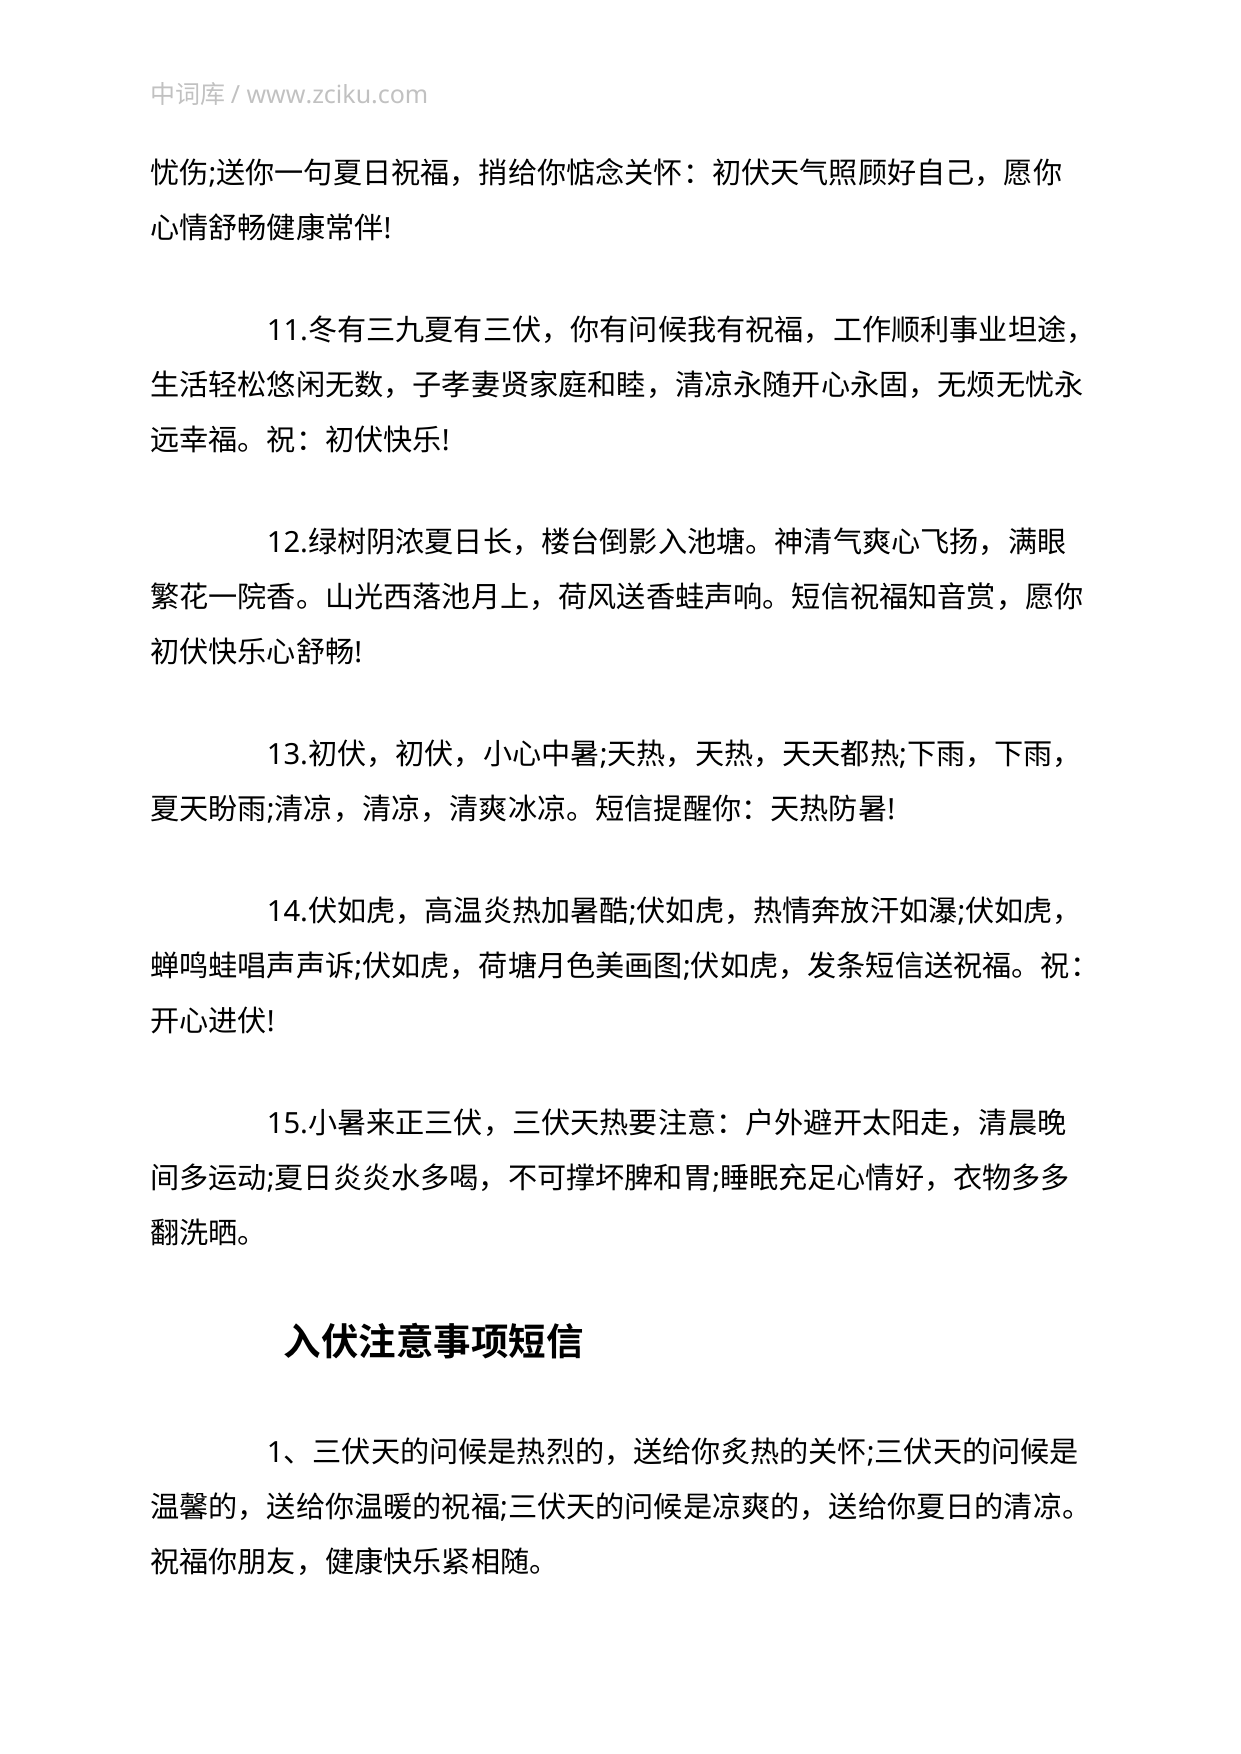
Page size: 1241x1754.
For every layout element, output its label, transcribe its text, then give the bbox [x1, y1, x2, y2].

text 14.伏如虎，高温炎热加暑酷;伏如虎，热情奔放汗如瀑;伏如虎，蝉鸣蛙唱声声诉;伏如虎，荷塘月色美画图;伏如虎，发条短信送祝福。祝：开心进伏! [150, 888, 1090, 1040]
text 12.绿树阴浓夏日长，楼台倒影入池塘。神清气爽心飞扬，满眼繁花一院香。山光西落池月上，荷风送香蛙声响。短信祝福知音赏，愿你初伏快乐心舒畅! [150, 519, 1090, 671]
text 入伏注意事项短信 [150, 1311, 1090, 1366]
text 1、三伏天的问候是热烈的，送给你炙热的关怀;三伏天的问候是温馨的，送给你温暖的祝福;三伏天的问候是凉爽的，送给你夏日的清凉。祝福你朋友，健康快乐紧相随。 [150, 1429, 1090, 1581]
text 13.初伏，初伏，小心中暑;天热，天热，天天都热;下雨，下雨，夏天盼雨;清凉，清凉，清爽冰凉。短信提醒你：天热防暑! [150, 731, 1090, 828]
text 11.冬有三九夏有三伏，你有问候我有祝福，工作顺利事业坦途，生活轻松悠闲无数，子孝妻贤家庭和睦，清凉永随开心永固，无烦无忧永远幸福。祝：初伏快乐! [150, 307, 1090, 459]
text 15.小暑来正三伏，三伏天热要注意：户外避开太阳走，清晨晚间多运动;夏日炎炎水多喝，不可撑坏脾和胃;睡眠充足心情好，衣物多多翻洗晒。 [150, 1100, 1090, 1252]
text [150, 150, 1090, 247]
